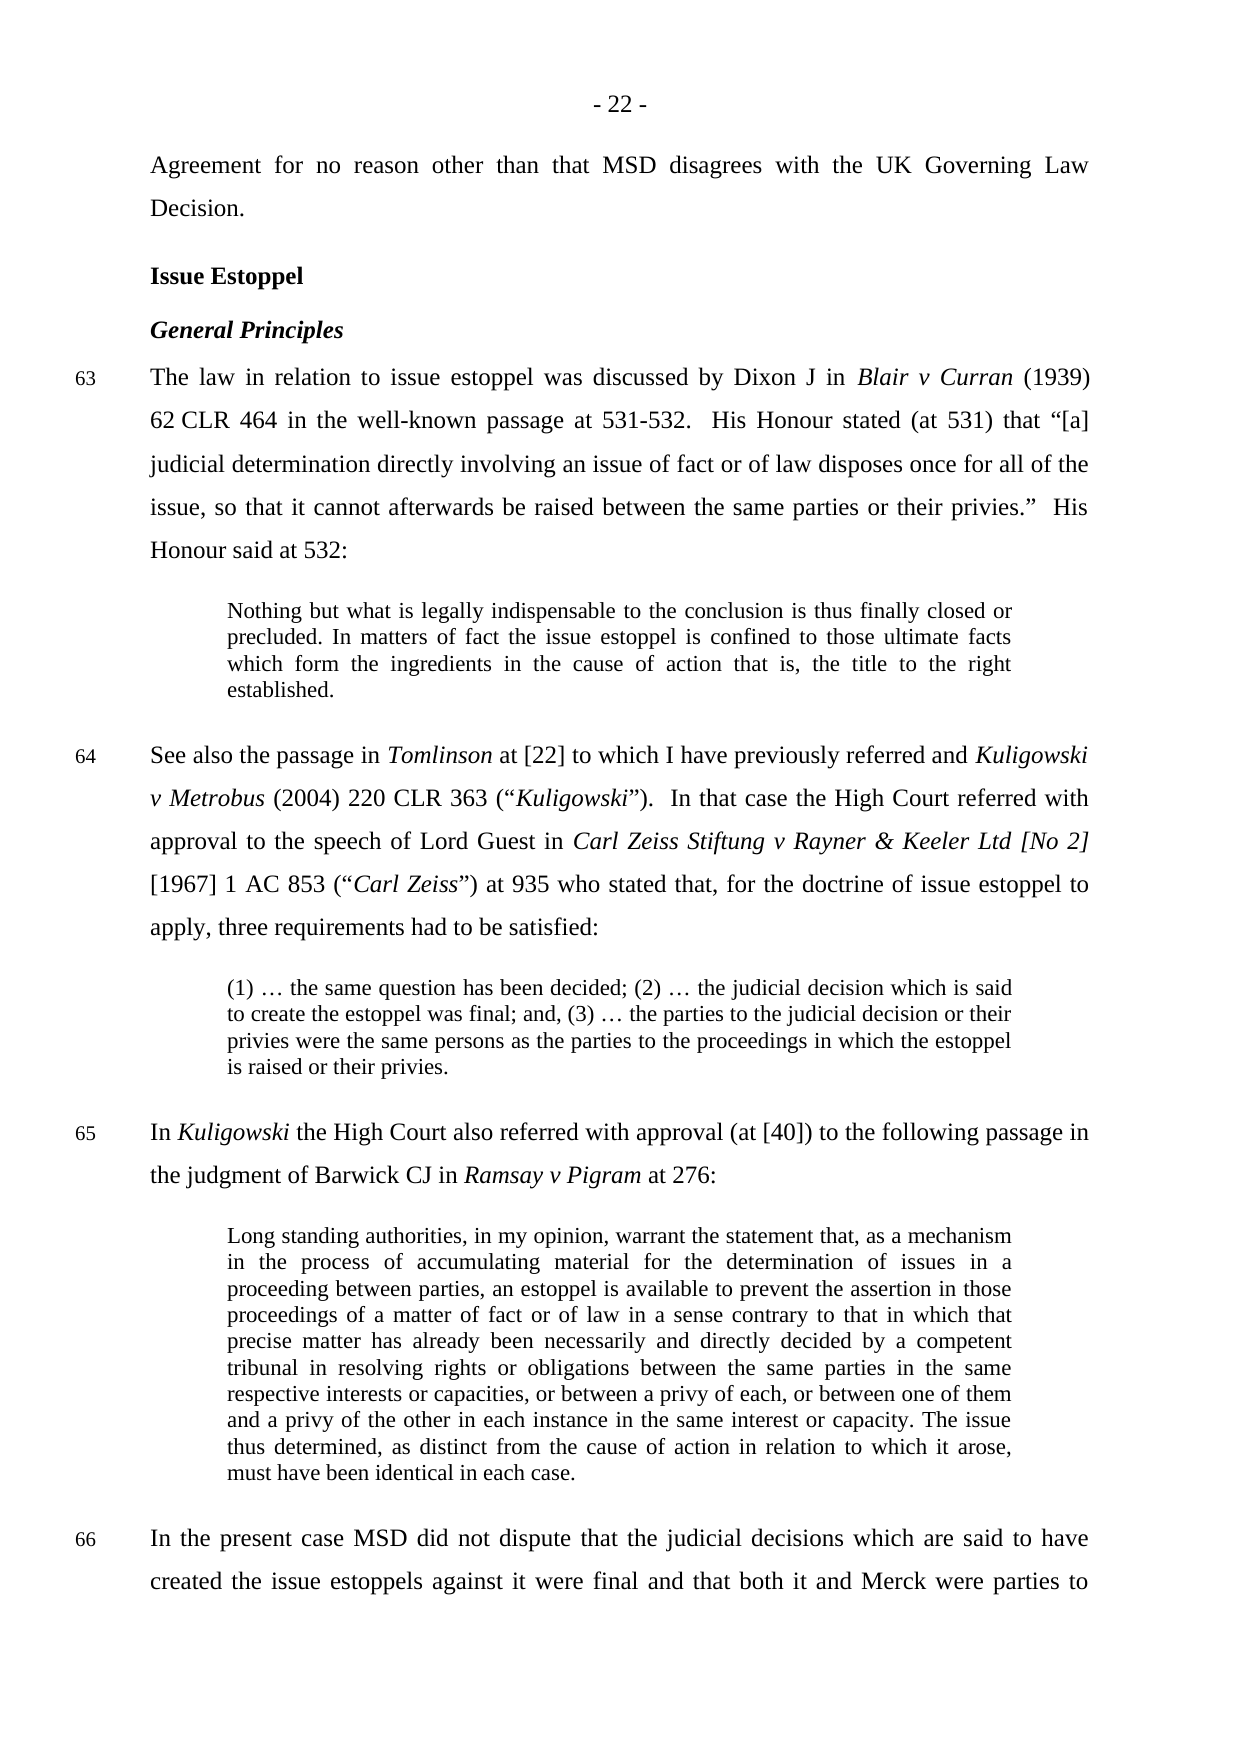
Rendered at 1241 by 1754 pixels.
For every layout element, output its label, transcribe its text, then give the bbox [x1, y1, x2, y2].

text The law in relation to issue estoppel was discussed by Dixon J in Blair v Curran (1939) 62 CLR 464 in the well-known passage at 531-532. His Honour stated (at 531) that “[a] judicial determination directly involving an issue of fact or of law disposes once for all of the issue, so that it cannot afterwards be raised between the same parties or their privies.” His Honour said at 532: [75, 362, 1090, 564]
text Long standing authorities, in my opinion, warrant the statement that, as a mechanism in the process of accumulating material for the determination of issues in a proceeding between parties, an estoppel is available to prevent the assertion in those proceedings of a matter of fact or of law in a sense contrary to that in which that precise matter has already been necessarily and directly decided by a competent tribunal in resolving rights or obligations between the same parties in the same respective interests or capacities, or between a privy of each, or between one of them and a privy of the other in each instance in the same interest or capacity. The issue thus determined, as distinct from the cause of action in relation to which it arose, must have been identical in each case. [227, 1222, 1013, 1486]
text (1) … the same question has been decided; (2) … the judicial decision which is said to create the estoppel was final; and, (3) … the parties to the judicial decision or their privies were the same persons as the parties to the proceedings in which the estoppel is raised or their privies. [227, 974, 1013, 1079]
subtitle Issue Estoppel [150, 261, 1090, 290]
text See also the passage in Tomlinson at [22] to which I have previously referred and Kuligowski v Metrobus (2004) 220 CLR 363 (“Kuligowski”). In that case the High Court referred with approval to the speech of Lord Guest in Carl Zeiss Stiftung v Rayner & Keeler Ltd [No 2] [1967] 1 AC 853 (“Carl Zeiss”) at 935 who stated that, for the doctrine of issue estoppel to apply, three requirements had to be satisfied: [75, 740, 1090, 941]
text Nothing but what is legally indispensable to the conclusion is thus finally closed or precluded. In matters of fact the issue estoppel is confined to those ultimate facts which form the ingredients in the cause of action that is, the title to the right established. [227, 597, 1013, 702]
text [75, 1523, 1090, 1595]
subtitle General Principles [150, 315, 1090, 344]
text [75, 150, 1090, 222]
text In Kuligowski the High Court also referred with approval (at [40]) to the following passage in the judgment of Barwick CJ in Ramsay v Pigram at 276: [75, 1117, 1090, 1189]
